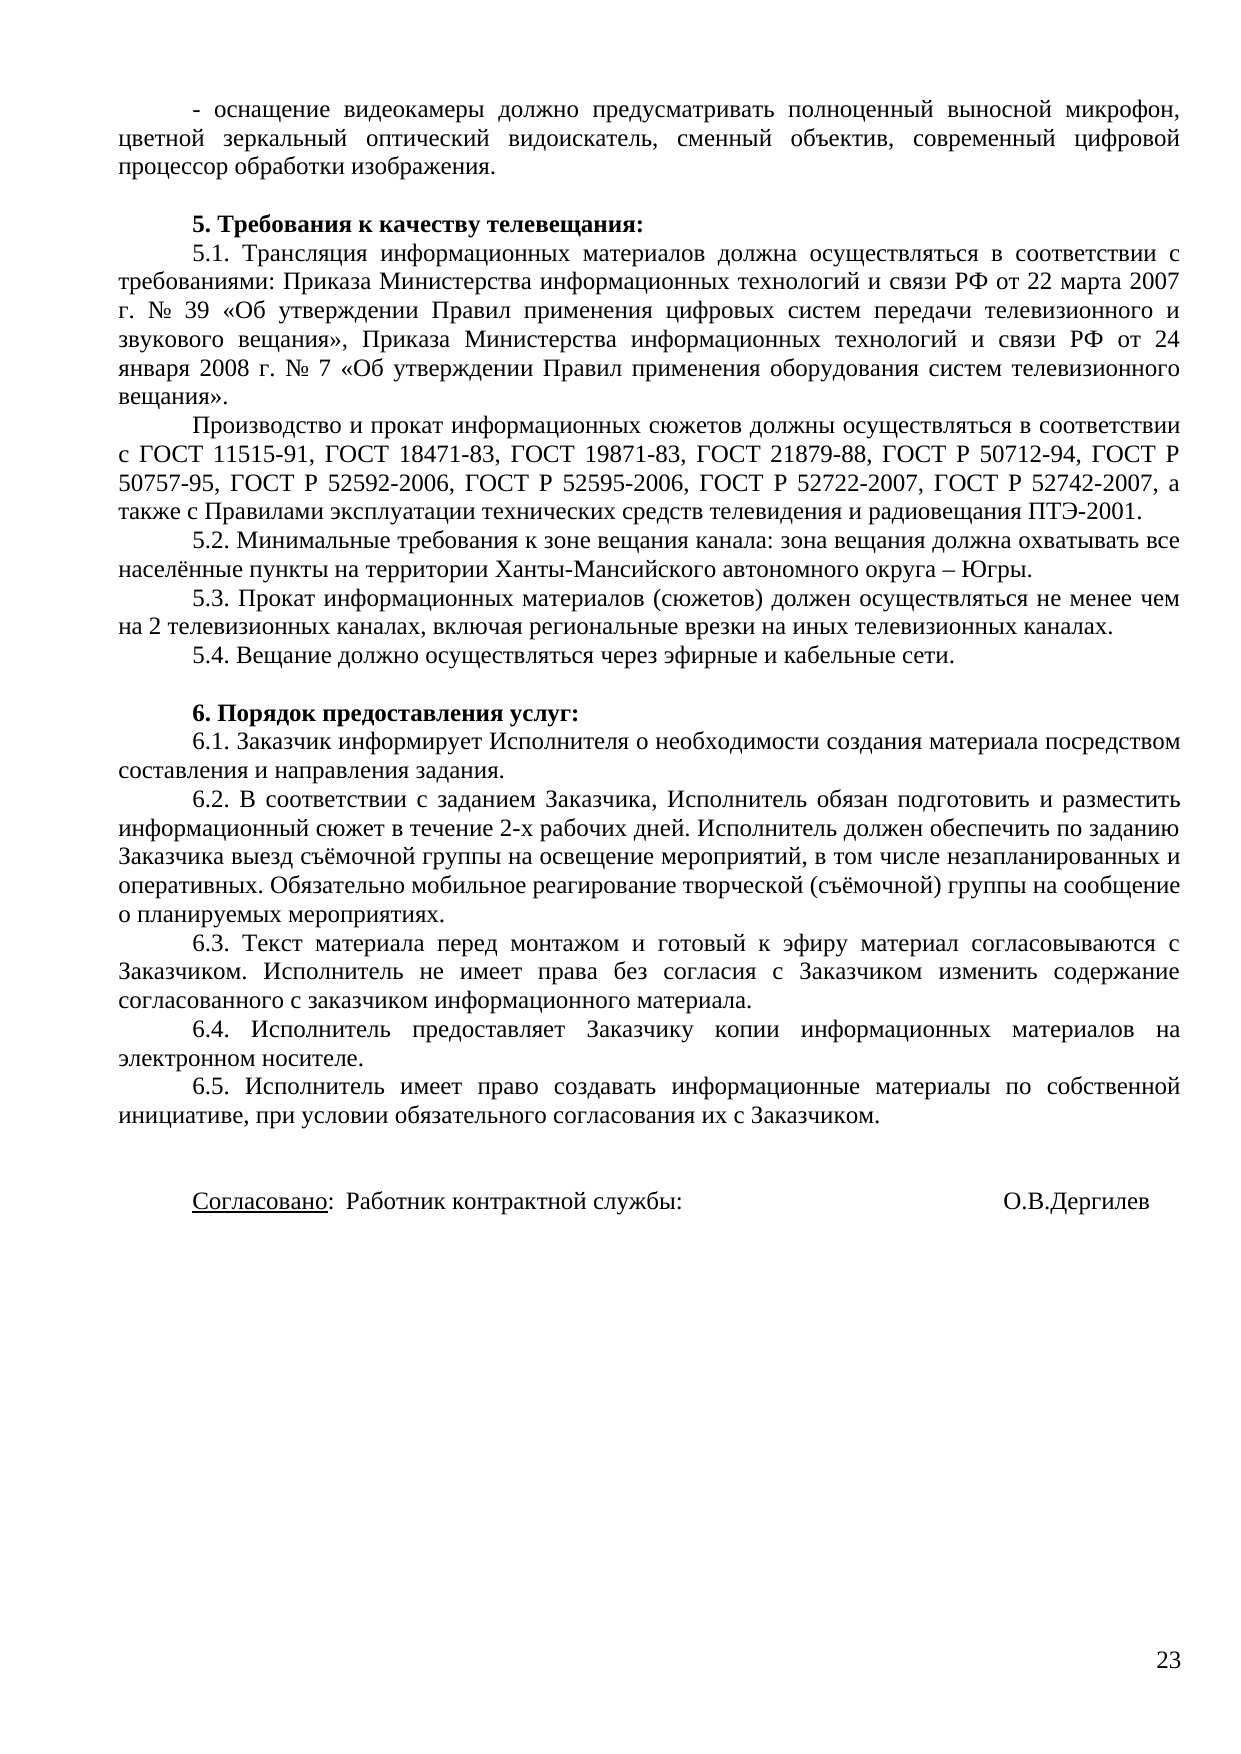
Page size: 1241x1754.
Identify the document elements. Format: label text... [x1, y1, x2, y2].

text 5.3. Прокат информационных материалов (сюжетов) должен осуществляться не менее чем на 2 телевизионных каналах, включая региональные врезки на иных телевизионных каналах. [118, 583, 1181, 640]
text 5.4. Вещание должно осуществляться через эфирные и кабельные сети. [118, 640, 1181, 669]
text Согласовано: Работник контрактной службы: О.В.Дергилев [118, 1186, 1181, 1215]
text 5. Требования к качеству телевещания: [118, 209, 1181, 238]
text Производство и прокат информационных сюжетов должны осуществляться в соответствии с ГОСТ 11515-91, ГОСТ 18471-83, ГОСТ 19871-83, ГОСТ 21879-88, ГОСТ Р 50712-94, ГОСТ Р 50757-95, ГОСТ Р 52592-2006, ГОСТ Р 52595-2006, ГОСТ Р 52722-2007, ГОСТ Р 52742-2007, а также с Правилами эксплуатации технических средств телевидения и радиовещания ПТЭ-2001. [118, 410, 1181, 525]
text 6.4. Исполнитель предоставляет Заказчику копии информационных материалов на электронном носителе. [118, 1014, 1181, 1071]
text 5.1. Трансляция информационных материалов должна осуществляться в соответствии с требованиями: Приказа Министерства информационных технологий и связи РФ от 22 марта 2007 г. № 39 «Об утверждении Правил применения цифровых систем передачи телевизионного и звукового вещания», Приказа Министерства информационных технологий и связи РФ от 24 января 2008 г. № 7 «Об утверждении Правил применения оборудования систем телевизионного вещания». [118, 238, 1181, 410]
text 6. Порядок предоставления услуг: [118, 698, 1181, 726]
text 6.3. Текст материала перед монтажом и готовый к эфиру материал согласовываются с Заказчиком. Исполнитель не имеет права без согласия с Заказчиком изменить содержание согласованного с заказчиком информационного материала. [118, 928, 1181, 1014]
text 5.2. Минимальные требования к зоне вещания канала: зона вещания должна охватывать все населённые пункты на территории Ханты-Мансийского автономного округа – Югры. [118, 525, 1181, 583]
text 6.2. В соответствии с заданием Заказчика, Исполнитель обязан подготовить и разместить информационный сюжет в течение 2-х рабочих дней. Исполнитель должен обеспечить по заданию Заказчика выезд съёмочной группы на освещение мероприятий, в том числе незапланированных и оперативных. Обязательно мобильное реагирование творческой (съёмочной) группы на сообщение о планируемых мероприятиях. [118, 784, 1181, 928]
text - оснащение видеокамеры должно предусматривать полноценный выносной микрофон, цветной зеркальный оптический видоискатель, сменный объектив, современный цифровой процессор обработки изображения. [118, 94, 1181, 180]
text 6.1. Заказчик информирует Исполнителя о необходимости создания материала посредством составления и направления задания. [118, 726, 1181, 784]
text 6.5. Исполнитель имеет право создавать информационные материалы по собственной инициативе, при условии обязательного согласования их с Заказчиком. [118, 1071, 1181, 1129]
